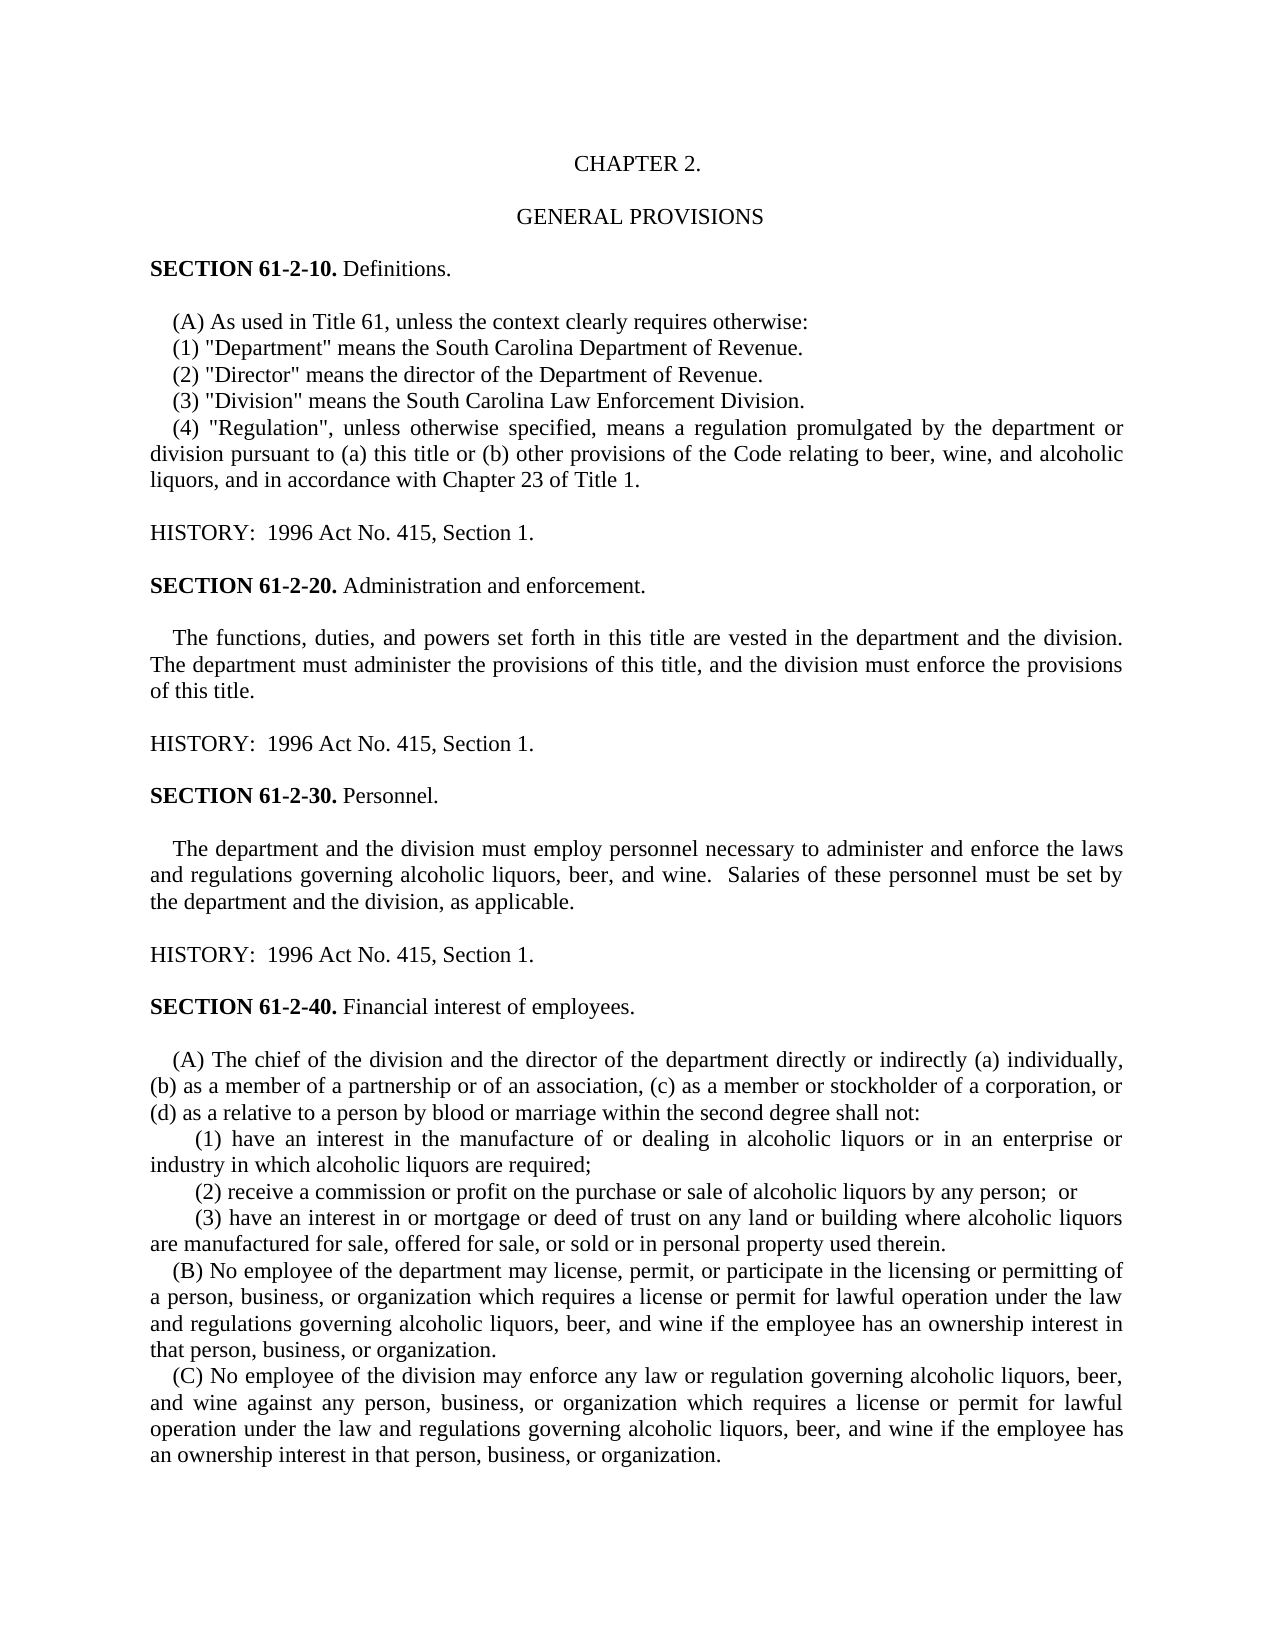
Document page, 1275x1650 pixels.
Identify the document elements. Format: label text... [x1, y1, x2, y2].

text (B) No employee of the department may license, permit, or participate in the licensing or permitting of a person, business, or organization which requires a license or permit for lawful operation under the law and regulations governing alcoholic liquors, beer, and wine if the employee has an ownership interest in that person, business, or organization. [150, 1257, 1125, 1362]
text SECTION 61-2-30. Personnel. [150, 782, 1125, 809]
text HISTORY: 1996 Act No. 415, Section 1. [150, 941, 1125, 967]
text GENERAL PROVISIONS [150, 203, 1125, 229]
text (2) "Director" means the director of the Department of Revenue. [150, 361, 1125, 387]
text HISTORY: 1996 Act No. 415, Section 1. [150, 730, 1125, 756]
text (4) "Regulation", unless otherwise specified, means a regulation promulgated by the department or division pursuant to (a) this title or (b) other provisions of the Code relating to beer, wine, and alcoholic liquors, and in accordance with Chapter 23 of Title 1. [150, 413, 1125, 493]
text (1) "Department" means the South Carolina Department of Revenue. [150, 334, 1125, 361]
text SECTION 61-2-20. Administration and enforcement. [150, 572, 1125, 598]
text (C) No employee of the division may enforce any law or regulation governing alcoholic liquors, beer, and wine against any person, business, or organization which requires a license or permit for lawful operation under the law and regulations governing alcoholic liquors, beer, and wine if the employee has an ownership interest in that person, business, or organization. [150, 1362, 1125, 1468]
text SECTION 61-2-10. Definitions. [150, 255, 1125, 282]
text CHAPTER 2. [150, 150, 1125, 176]
text (1) have an interest in the manufacture of or dealing in alcoholic liquors or in an enterprise or industry in which alcoholic liquors are required; [150, 1125, 1125, 1178]
text (2) receive a commission or profit on the purchase or sale of alcoholic liquors by any person; or [150, 1178, 1125, 1204]
text HISTORY: 1996 Act No. 415, Section 1. [150, 519, 1125, 545]
text The department and the division must employ personnel necessary to administer and enforce the laws and regulations governing alcoholic liquors, beer, and wine. Salaries of these personnel must be set by the department and the division, as applicable. [150, 835, 1125, 914]
text (3) "Division" means the South Carolina Law Enforcement Division. [150, 387, 1125, 413]
text (A) The chief of the division and the director of the department directly or indirectly (a) individually, (b) as a member of a partnership or of an association, (c) as a member or stockholder of a corporation, or (d) as a relative to a person by blood or marriage within the second degree shall not: [150, 1046, 1125, 1125]
text (3) have an interest in or mortgage or deed of trust on any land or building where alcoholic liquors are manufactured for sale, offered for sale, or sold or in personal property used therein. [150, 1204, 1125, 1257]
text The functions, duties, and powers set forth in this title are vested in the department and the division. The department must administer the provisions of this title, and the division must enforce the provisions of this title. [150, 624, 1125, 703]
text SECTION 61-2-40. Financial interest of employees. [150, 993, 1125, 1020]
text (A) As used in Title 61, unless the context clearly requires otherwise: [150, 308, 1125, 334]
